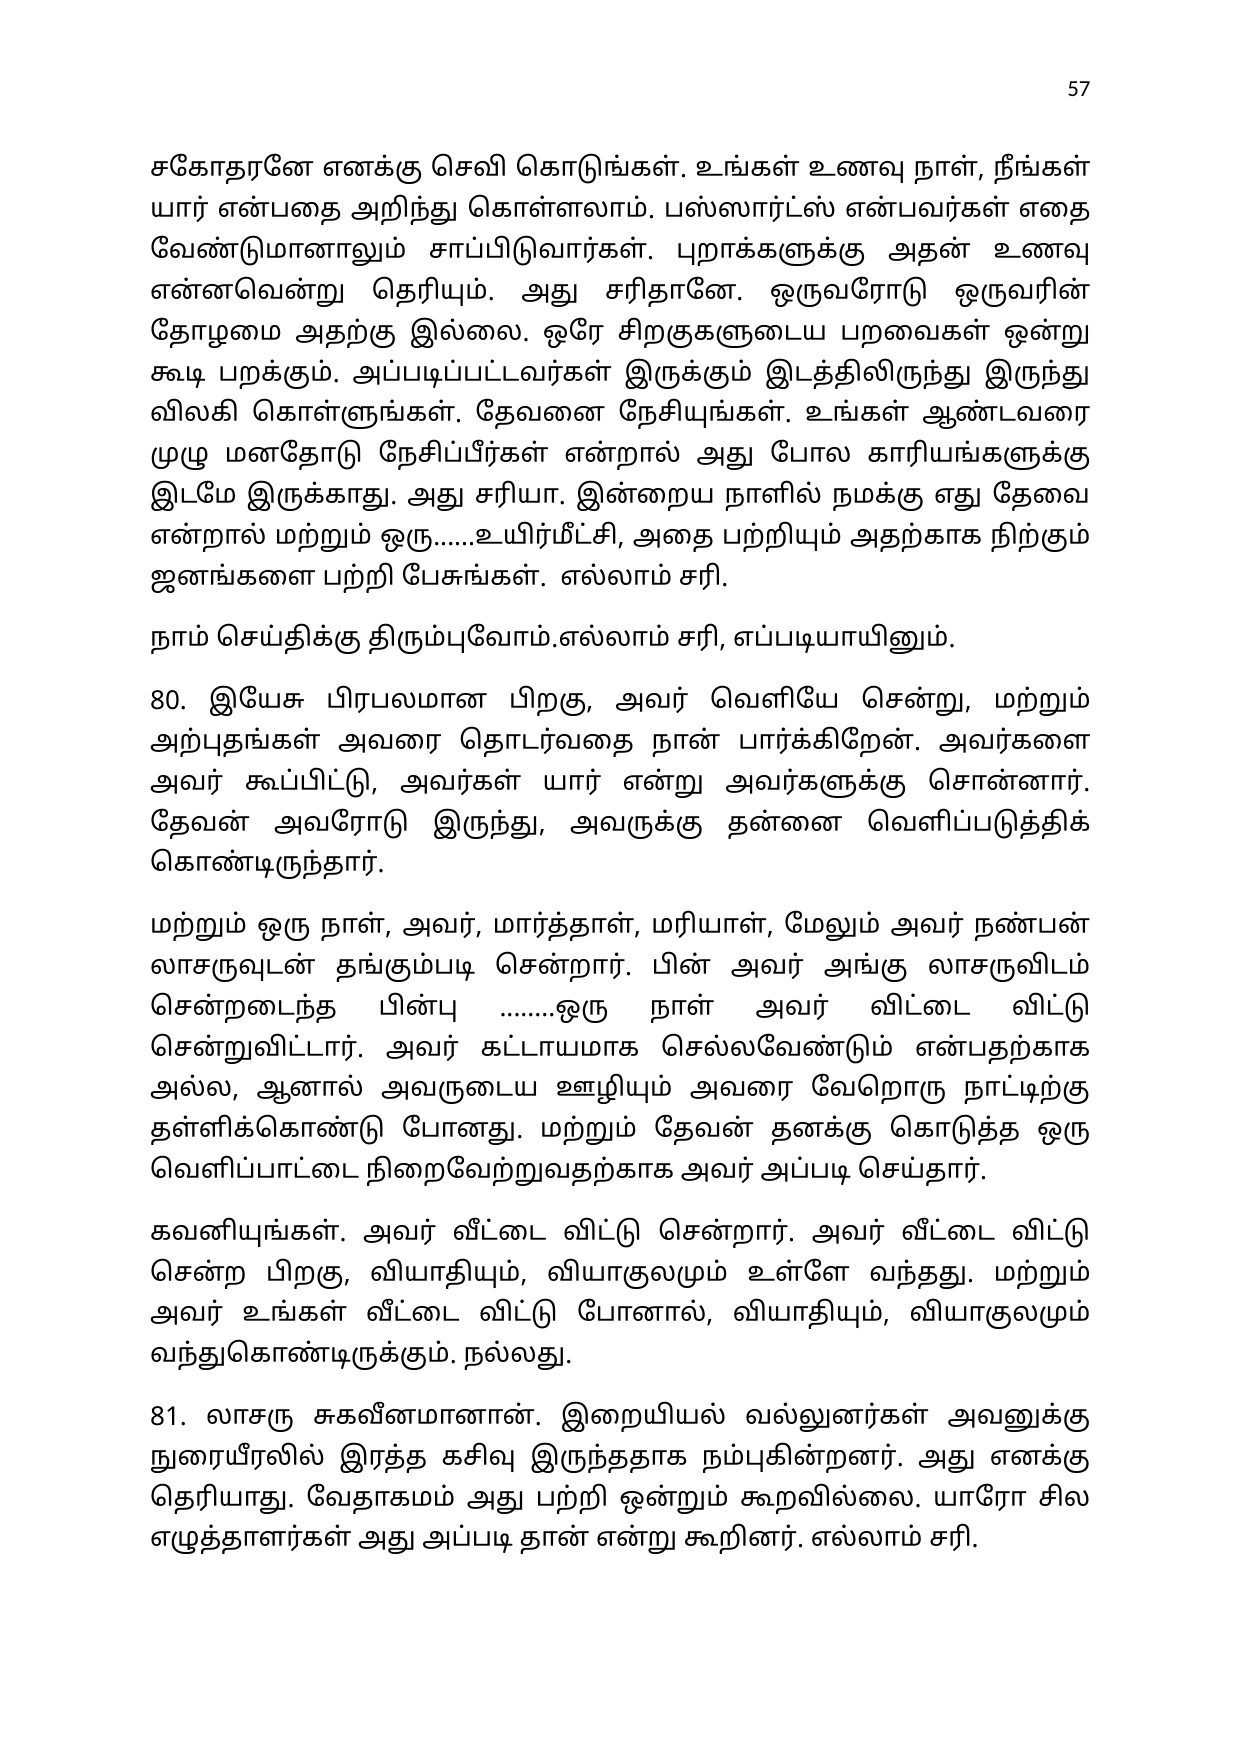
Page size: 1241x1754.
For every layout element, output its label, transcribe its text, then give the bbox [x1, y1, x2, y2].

text கவனியுங்கள். அவர் வீட்டை விட்டு சென்றார். அவர் வீட்டை விட்டு சென்ற பிறகு, வியாதியும், வியாகுலமும் உள்ளே வந்தது. மற்றும் அவர் உங்கள் வீட்டை விட்டு போனால், வியாதியும், வியாகுலமும் வந்துகொண்டிருக்கும். நல்லது. [150, 1213, 1090, 1371]
text 80. இயேசு பிரபலமான பிறகு, அவர் வெளியே சென்று, மற்றும் அற்புதங்கள் அவரை தொடர்வதை நான் பார்க்கிறேன். அவர்களை அவர் கூப்பிட்டு, அவர்கள் யார் என்று அவர்களுக்கு சொன்னார். தேவன் அவரோடு இருந்து, அவருக்கு தன்னை வெளிப்படுத்திக் கொண்டிருந்தார். [150, 682, 1090, 881]
text சகோதரனே எனக்கு செவி கொடுங்கள். உங்கள் உணவு நாள், நீங்கள் யார் என்பதை அறிந்து கொள்ளலாம். பஸ்ஸார்ட்ஸ் என்பவர்கள் எதை வேண்டுமானாலும் சாப்பிடுவார்கள். புறாக்களுக்கு அதன் உணவு என்னவென்று தெரியும். அது சரிதானே. ஒருவரோடு ஒருவரின் தோழமை அதற்கு இல்லை. ஒரே சிறகுகளுடைய பறவைகள் ஒன்று கூடி பறக்கும். அப்படிப்பட்டவர்கள் இருக்கும் இடத்திலிருந்து இருந்து விலகி கொள்ளுங்கள். தேவனை நேசியுங்கள். உங்கள் ஆண்டவரை முழு மனதோடு நேசிப்பீர்கள் என்றால் அது போல காரியங்களுக்கு இடமே இருக்காது. அது சரியா. இன்றைய நாளில் நமக்கு எது தேவை என்றால் மற்றும் ஒரு......உயிர்மீட்சி, அதை பற்றியும் அதற்காக நிற்கும் ஜனங்களை பற்றி பேசுங்கள். எல்லாம் சரி. [150, 150, 1090, 594]
text மற்றும் ஒரு நாள், அவர், மார்த்தாள், மரியாள், மேலும் அவர் நண்பன் லாசருவுடன் தங்கும்படி சென்றார். பின் அவர் அங்கு லாசருவிடம் சென்றடைந்த பின்பு ........ஒரு நாள் அவர் விட்டை விட்டு சென்றுவிட்டார். அவர் கட்டாயமாக செல்லவேண்டும் என்பதற்காக அல்ல, ஆனால் அவருடைய ஊழியும் அவரை வேறொரு நாட்டிற்கு தள்ளிக்கொண்டு போனது. மற்றும் தேவன் தனக்கு கொடுத்த ஒரு வெளிப்பாட்டை நிறைவேற்றுவதற்காக அவர் அப்படி செய்தார். [150, 907, 1090, 1187]
text 81. லாசரு சுகவீனமானான். இறையியல் வல்லுனர்கள் அவனுக்கு நுரையீரலில் இரத்த கசிவு இருந்ததாக நம்புகின்றனர். அது எனக்கு தெரியாது. வேதாகமம் அது பற்றி ஒன்றும் கூறவில்லை. யாரோ சில எழுத்தாளர்கள் அது அப்படி தான் என்று கூறினர். எல்லாம் சரி. [150, 1397, 1090, 1556]
text நாம் செய்திக்கு திரும்புவோம்.எல்லாம் சரி, எப்படியாயினும். [150, 620, 1090, 656]
